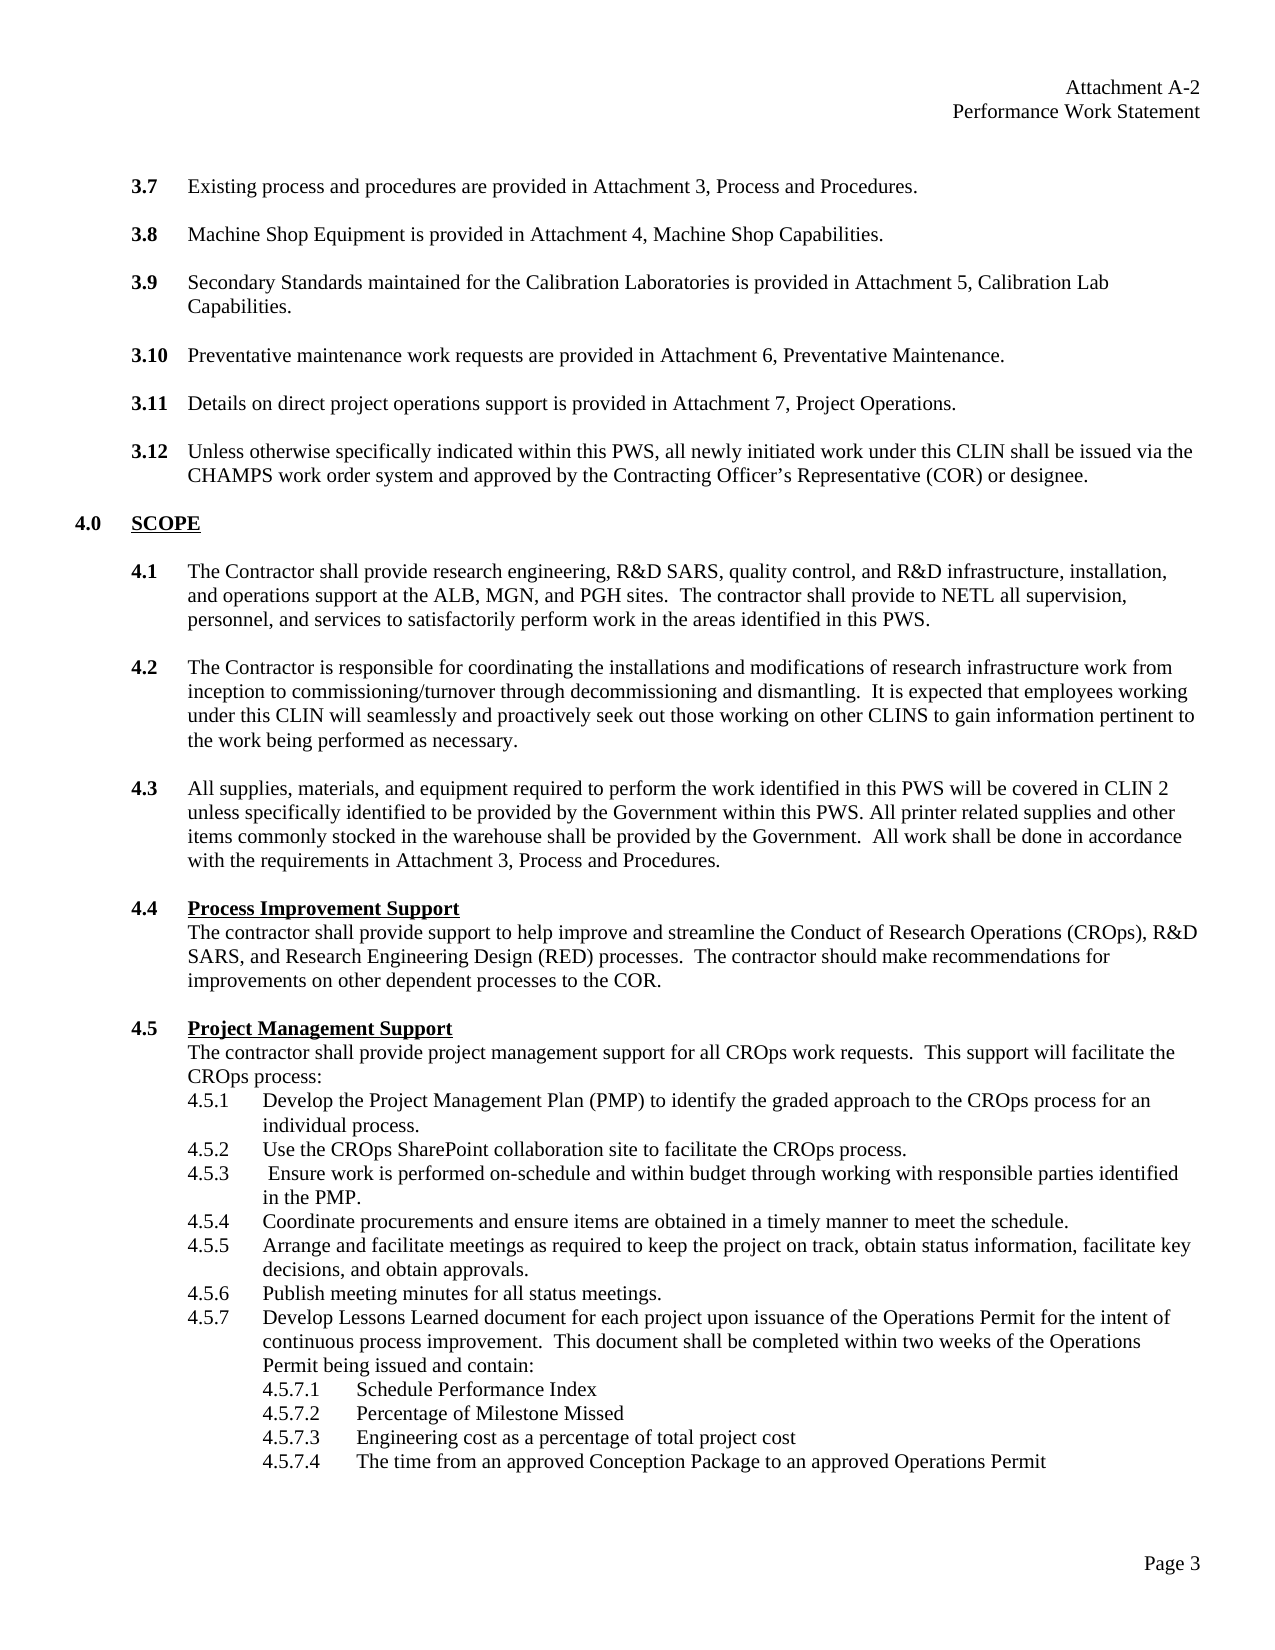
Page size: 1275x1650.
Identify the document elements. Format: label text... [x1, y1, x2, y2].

list Ensure work is performed on-schedule and within budget through working with responsible parties identified in the PMP. [187, 1161, 1200, 1209]
list Engineering cost as a percentage of total project cost [262, 1425, 1200, 1449]
list The time from an approved Conception Package to an approved Operations Permit [262, 1449, 1200, 1473]
list SCOPE [75, 511, 1200, 535]
list Preventative maintenance work requests are provided in Attachment 6, Preventative Maintenance. [131, 342, 1200, 367]
list Process Improvement Support [131, 896, 1200, 920]
list Machine Shop Equipment is provided in Attachment 4, Machine Shop Capabilities. [131, 222, 1200, 246]
list The contractor shall provide project management support for all CROps work requests. This support will facilitate the CROps process: [187, 1040, 1200, 1088]
list Publish meeting minutes for all status meetings. [187, 1281, 1200, 1305]
list Unless otherwise specifically indicated within this PWS, all newly initiated work under this CLIN shall be issued via the CHAMPS work order system and approved by the Contracting Officer’s Representative (COR) or designee. [131, 439, 1200, 487]
list The Contractor shall provide research engineering, R&D SARS, quality control, and R&D infrastructure, installation, and operations support at the ALB, MGN, and PGH sites. The contractor shall provide to NETL all supervision, personnel, and services to satisfactorily perform work in the areas identified in this PWS. [131, 559, 1200, 631]
list Use the CROps SharePoint collaboration site to facilitate the CROps process. [187, 1137, 1200, 1161]
list Details on direct project operations support is provided in Attachment 7, Project Operations. [131, 391, 1200, 415]
list Develop the Project Management Plan (PMP) to identify the graded approach to the CROps process for an individual process. [187, 1088, 1200, 1137]
list Secondary Standards maintained for the Calibration Laboratories is provided in Attachment 5, Calibration Lab Capabilities. [131, 270, 1200, 318]
list Percentage of Milestone Missed [262, 1401, 1200, 1425]
list Arrange and facilitate meetings as required to keep the project on track, obtain status information, facilitate key decisions, and obtain approvals. [187, 1233, 1200, 1281]
list Develop Lessons Learned document for each project upon issuance of the Operations Permit for the intent of continuous process improvement. This document shall be completed within two weeks of the Operations Permit being issued and contain: [187, 1305, 1200, 1377]
list Schedule Performance Index [262, 1377, 1200, 1401]
list Coordinate procurements and ensure items are obtained in a timely manner to meet the schedule. [187, 1209, 1200, 1233]
list The contractor shall provide support to help improve and streamline the Conduct of Research Operations (CROps), R&D SARS, and Research Engineering Design (RED) processes. The contractor should make recommendations for improvements on other dependent processes to the COR. [187, 920, 1200, 992]
list Project Management Support [131, 1016, 1200, 1040]
list The Contractor is responsible for coordinating the installations and modifications of research infrastructure work from inception to commissioning/turnover through decommissioning and dismantling. It is expected that employees working under this CLIN will seamlessly and proactively seek out those working on other CLINS to gain information pertinent to the work being performed as necessary. [131, 655, 1200, 752]
list All supplies, materials, and equipment required to perform the work identified in this PWS will be covered in CLIN 2 unless specifically identified to be provided by the Government within this PWS. All printer related supplies and other items commonly stocked in the warehouse shall be provided by the Government. All work shall be done in accordance with the requirements in Attachment 3, Process and Procedures. [131, 776, 1200, 872]
list Existing process and procedures are provided in Attachment 3, Process and Procedures. [131, 174, 1200, 198]
